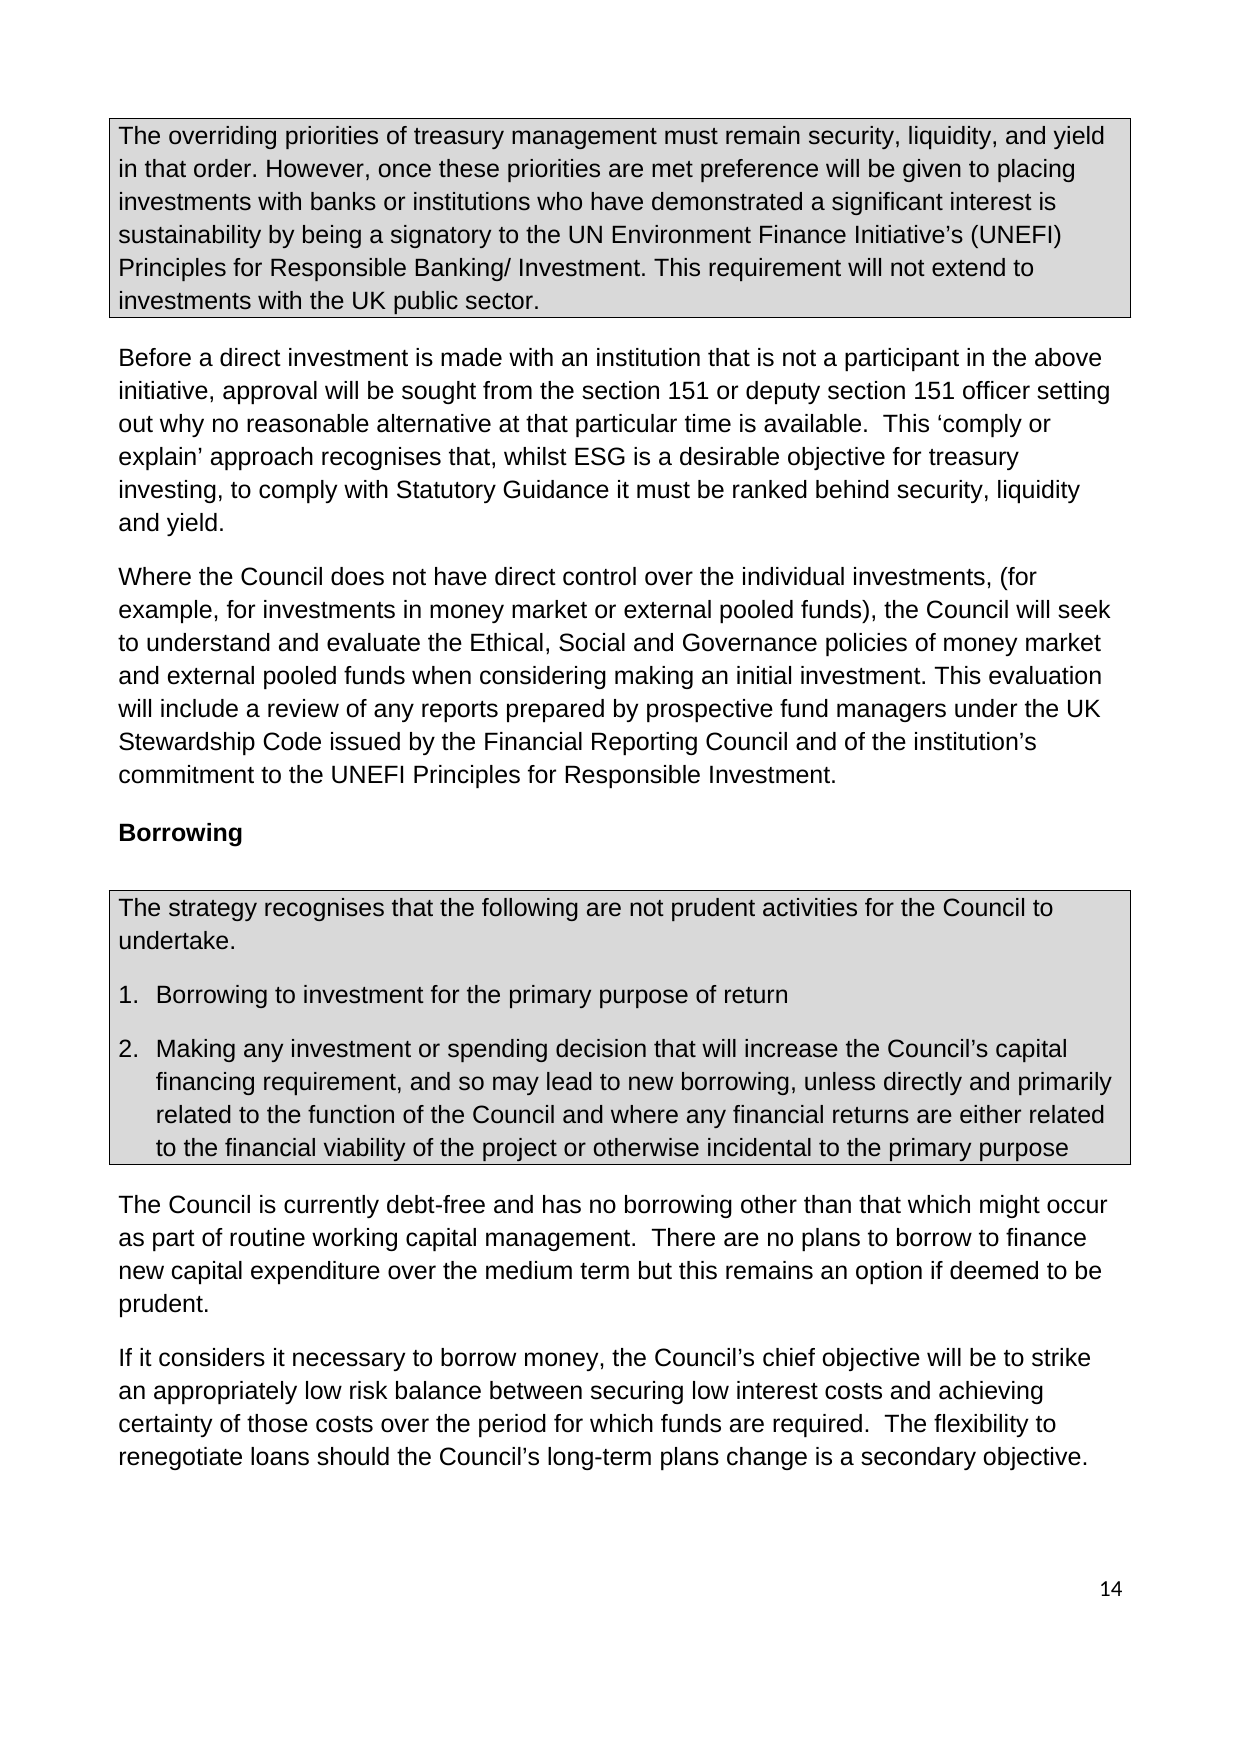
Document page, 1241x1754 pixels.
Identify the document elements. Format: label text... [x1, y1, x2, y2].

list Borrowing to investment for the primary purpose of return [110, 977, 1130, 1009]
text Before a direct investment is made with an institution that is not a participant in the above initiative, approval will be sought from the section 151 or deputy section 151 officer setting out why no reasonable alternative at that particular time is available. This ‘comply or explain’ approach recognises that, whilst ESG is a desirable objective for treasury investing, to comply with Statutory Guidance it must be ranked behind security, liquidity and yield. [118, 343, 1122, 537]
text The overriding priorities of treasury management must remain security, liquidity, and yield in that order. However, once these priorities are met preference will be given to placing investments with banks or institutions who have demonstrated a significant interest is sustainability by being a signatory to the UN Environment Finance Initiative’s (UNEFI) Principles for Responsible Banking/ Investment. This requirement will not extend to investments with the UK public sector. [110, 119, 1130, 317]
list Making any investment or spending decision that will increase the Council’s capital financing requirement, and so may lead to new borrowing, unless directly and primarily related to the function of the Council and where any financial returns are either related to the financial viability of the project or otherwise incidental to the primary purpose [110, 1031, 1130, 1164]
text The Council is currently debt-free and has no borrowing other than that which might occur as part of routine working capital management. There are no plans to borrow to finance new capital expenditure over the medium term but this remains an option if deemed to be prudent. [118, 1190, 1122, 1318]
text If it considers it necessary to borrow money, the Council’s chief objective will be to strike an appropriately low risk balance between securing low interest costs and achieving certainty of those costs over the period for which funds are required. The flexibility to renegotiate loans should the Council’s long-term plans change is a secondary objective. [118, 1343, 1122, 1471]
text The strategy recognises that the following are not prudent activities for the Council to undertake. [110, 891, 1130, 955]
subtitle Borrowing [118, 818, 1122, 847]
text Where the Council does not have direct control over the individual investments, (for example, for investments in money market or external pooled funds), the Council will seek to understand and evaluate the Ethical, Social and Governance policies of money market and external pooled funds when considering making an initial investment. This evaluation will include a review of any reports prepared by prospective fund managers under the UK Stewardship Code issued by the Financial Reporting Council and of the institution’s commitment to the UNEFI Principles for Responsible Investment. [118, 562, 1122, 789]
